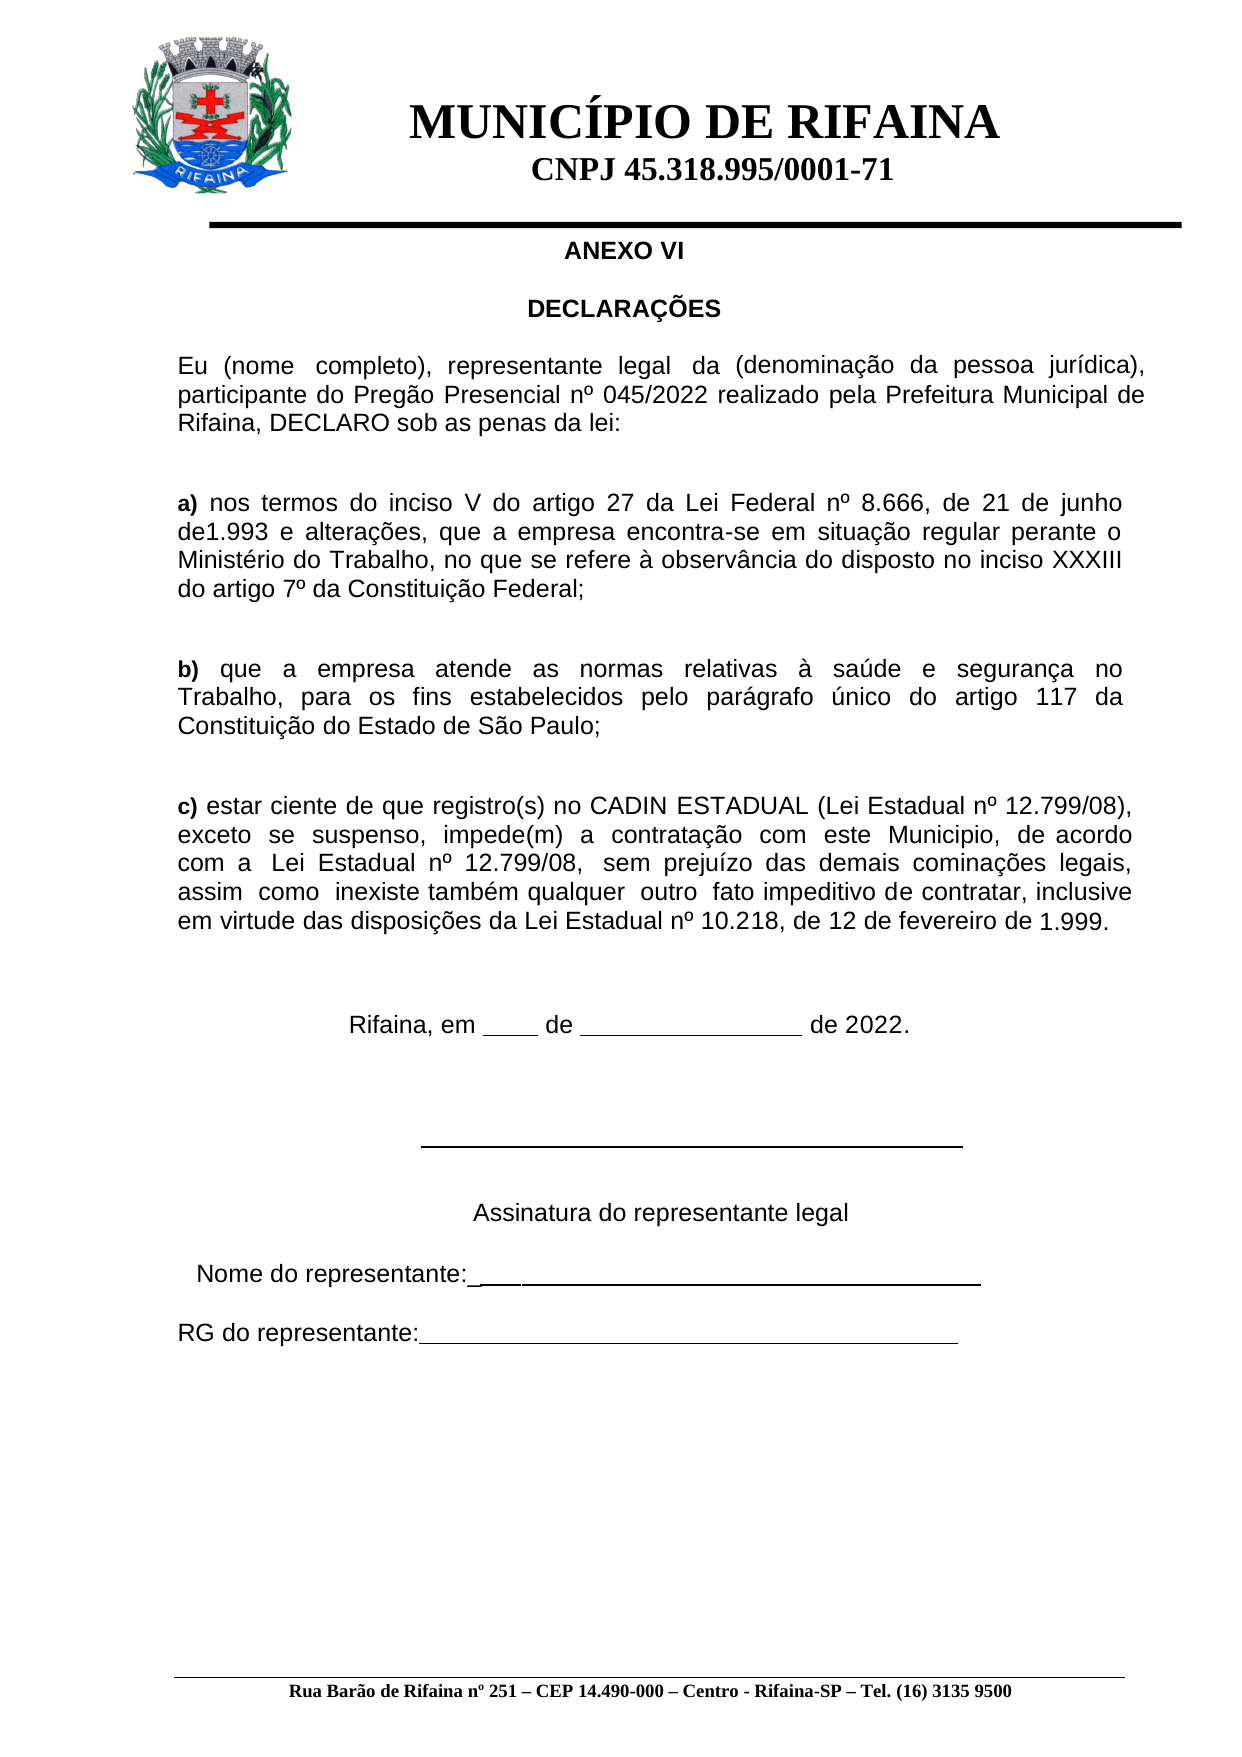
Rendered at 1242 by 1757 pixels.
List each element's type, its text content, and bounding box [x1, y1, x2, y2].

text b) que a empresa atende as normas relativas à saúde e segurança no Trabalho, para os fins estabelecidos pelo parágrafo único do artigo 117 da Constituição do Estado de São Paulo; [177, 654, 1123, 740]
text DECLARAÇÕES [502, 294, 746, 323]
text ANEXO VI [502, 236, 746, 265]
text c) estar ciente de que registro(s) no CADIN ESTADUAL (Lei Estadual nº 12.799/08), exceto se suspenso, impede(m) a contratação com este Municipio, de acordo com a Lei Estadual nº 12.799/08, sem prejuízo das demais cominações legais, assim como inexiste também qualquer outro fato impeditivo de contratar, inclusive em virtude das disposições da Lei Estadual nº 10.218, de 12 de fevereiro de 1.999. [177, 791, 1132, 936]
text Rifaina, em de de 2022. [349, 1008, 1139, 1038]
text Eu (nome completo), representante legal da (denominação da pessoa jurídica), participante do Pregão Presencial nº 045/2022 realizado pela Prefeitura Municipal de Rifaina, DECLARO sob as penas da lei: [177, 350, 1145, 437]
picture [132, 34, 292, 194]
text a) nos termos do inciso V do artigo 27 da Lei Federal nº 8.666, de 21 de junho de1.993 e alterações, que a empresa encontra-se em situação regular perante o Ministério do Trabalho, no que se refere à observância do disposto no inciso XXXIII do artigo 7º da Constituição Federal; [177, 488, 1122, 603]
text Nome do representante:_ [196, 1257, 1139, 1287]
text Assinatura do representante legal [473, 1198, 1139, 1227]
text RG do representante: [177, 1318, 1139, 1346]
